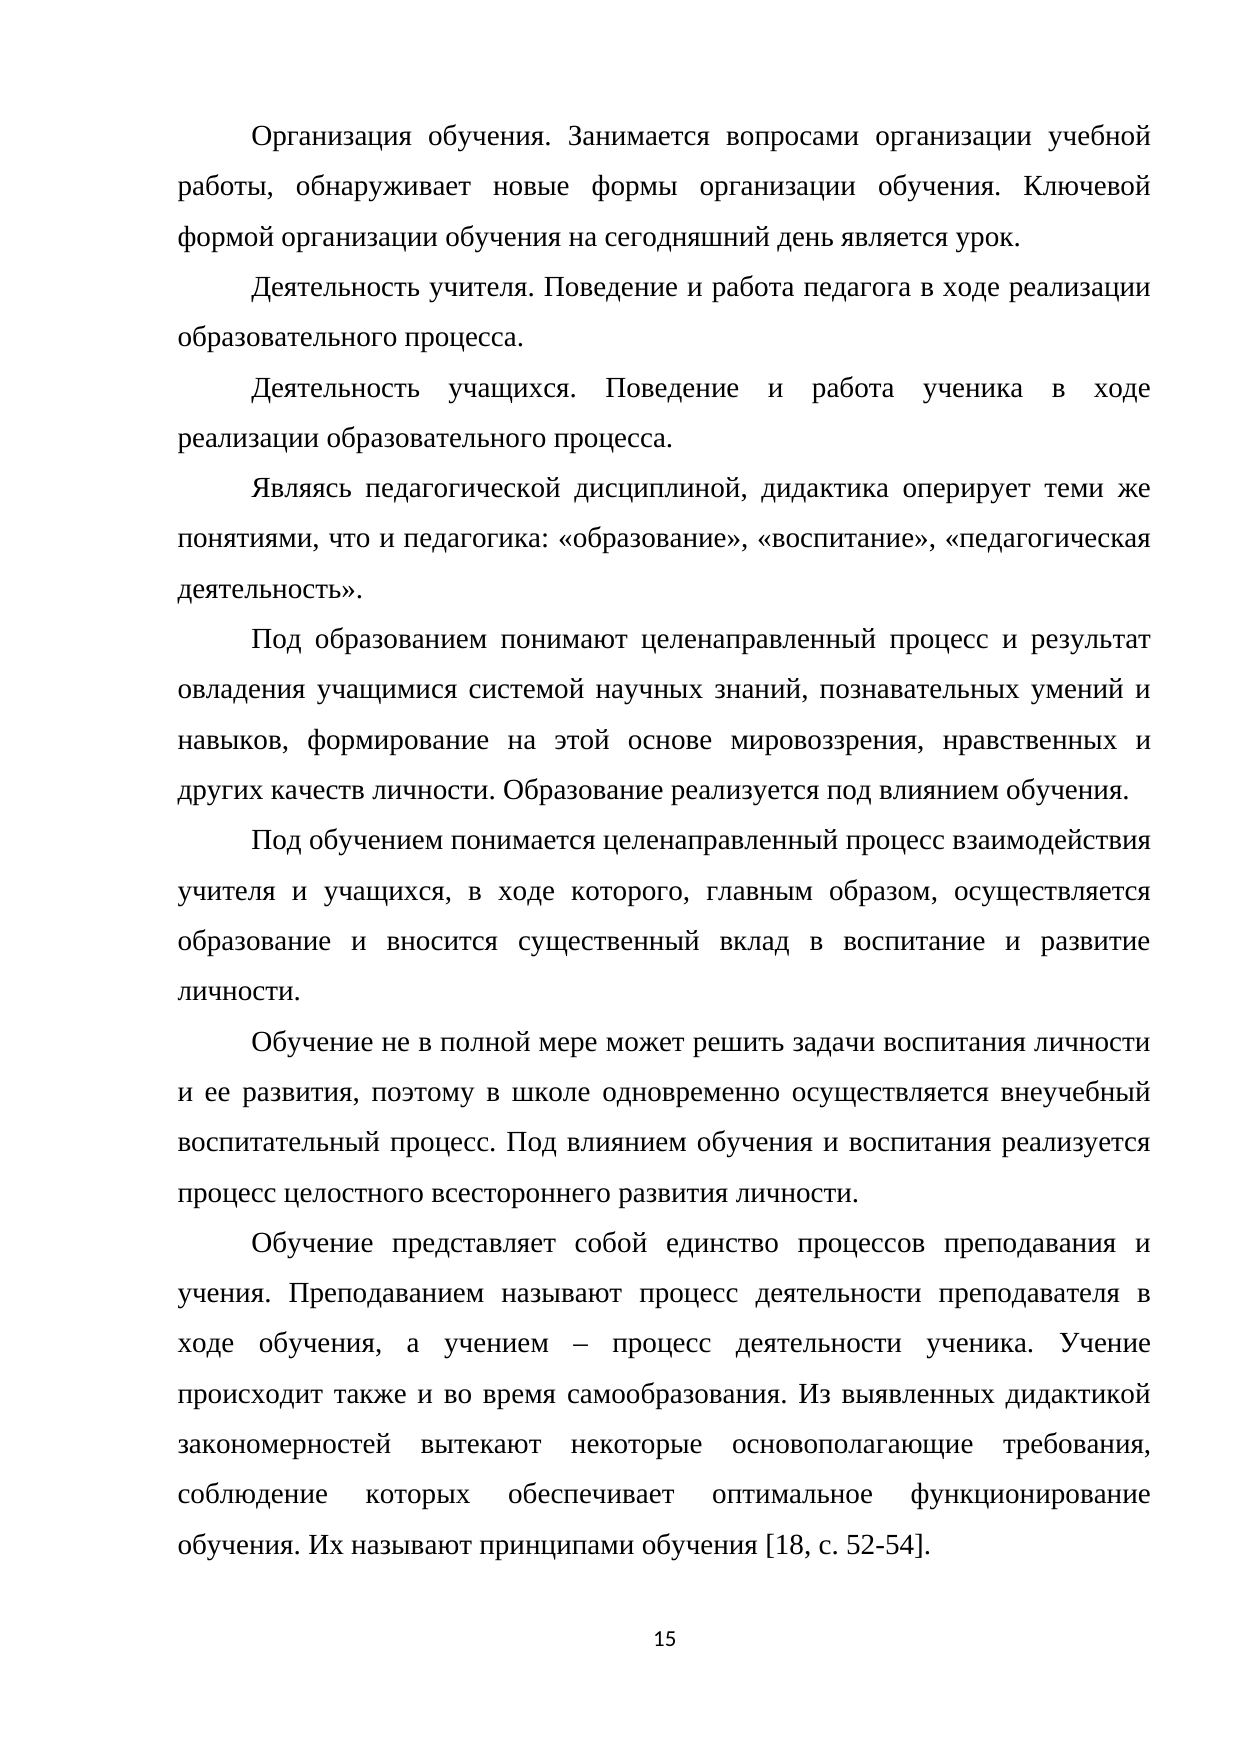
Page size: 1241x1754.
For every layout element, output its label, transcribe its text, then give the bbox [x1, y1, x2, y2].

text Под обучением понимается целенаправленный процесс взаимодействия учителя и учащихся, в ходе которого, главным образом, осуществляется образование и вносится существенный вклад в воспитание и развитие личности. [177, 822, 1152, 1007]
text Деятельность учителя. Поведение и работа педагога в ходе реализации образовательного процесса. [177, 269, 1152, 353]
text Деятельность учащихся. Поведение и работа ученика в ходе реализации образовательного процесса. [177, 370, 1152, 453]
text Обучение не в полной мере может решить задачи воспитания личности и ее развития, поэтому в школе одновременно осуществляется внеучебный воспитательный процесс. Под влиянием обучения и воспитания реализуется процесс целостного всестороннего развития личности. [177, 1024, 1152, 1208]
text Обучение представляет собой единство процессов преподавания и учения. Преподаванием называют процесс деятельности преподавателя в ходе обучения, а учением – процесс деятельности ученика. Учение происходит также и во время самообразования. Из выявленных дидактикой закономерностей вытекают некоторые основополагающие требования, соблюдение которых обеспечивает оптимальное функционирование обучения. Их называют принципами обучения [18, с. 52-54]. [177, 1225, 1152, 1560]
text Являясь педагогической дисциплиной, дидактика оперирует теми же понятиями, что и педагогика: «образование», «воспитание», «педагогическая деятельность». [177, 470, 1152, 604]
text Под образованием понимают целенаправленный процесс и результат овладения учащимися системой научных знаний, познавательных умений и навыков, формирование на этой основе мировоззрения, нравственных и других качеств личности. Образование реализуется под влиянием обучения. [177, 621, 1152, 806]
text Организация обучения. Занимается вопросами организации учебной работы, обнаруживает новые формы организации обучения. Ключевой формой организации обучения на сегодняшний день является урок. [177, 118, 1152, 252]
